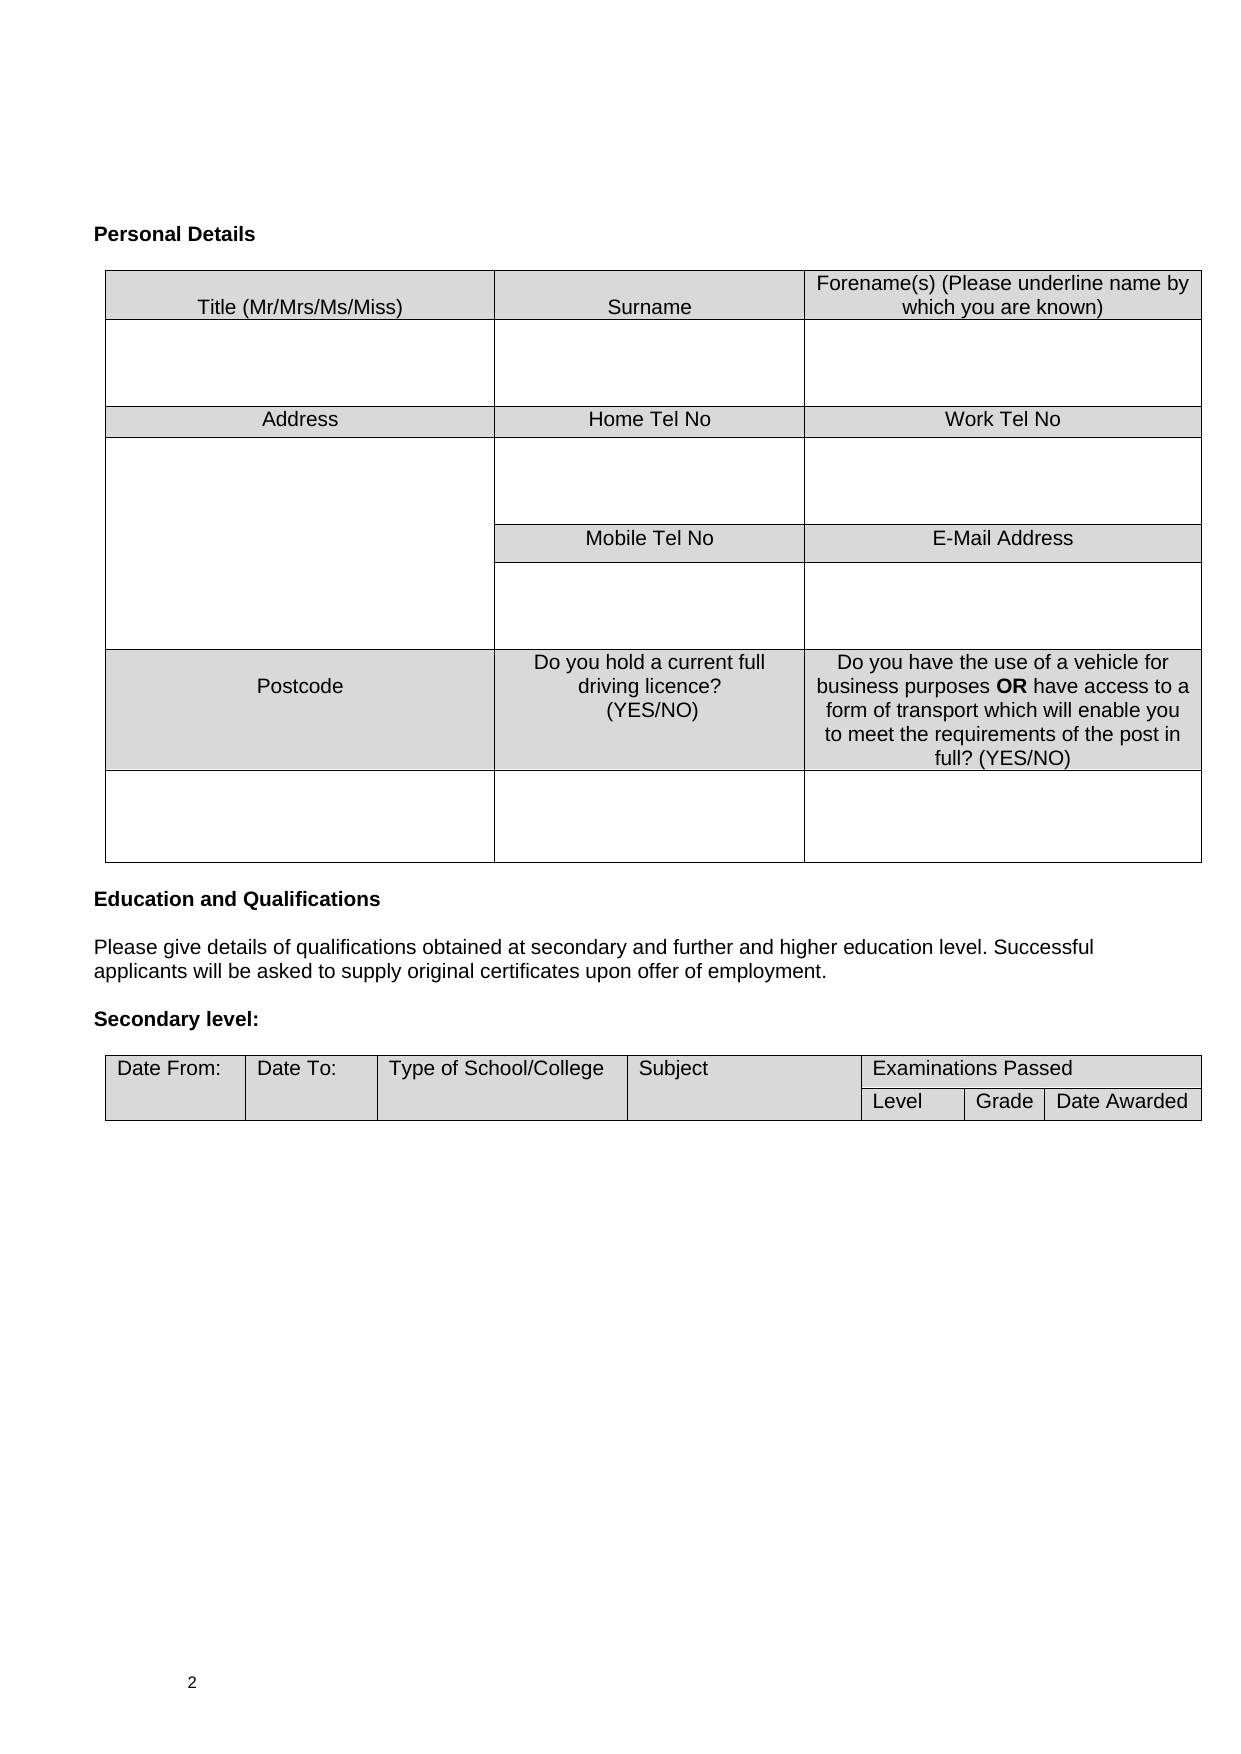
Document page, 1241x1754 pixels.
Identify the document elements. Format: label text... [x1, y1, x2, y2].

table_cell Do you have the use of a vehicle for business purposes OR have access to a form of transport which will enable you to meet the requirements of the post in full? (YES/NO) [805, 650, 1201, 769]
table_header Surname [495, 271, 804, 319]
table_cell Level [862, 1089, 964, 1120]
table_cell Address [106, 407, 494, 437]
table_cell Home Tel No [495, 407, 804, 437]
table_header Date To: [246, 1056, 377, 1120]
text Education and Qualifications [94, 887, 1192, 911]
table_header Forename(s) (Please underline name by which you are known) [805, 271, 1201, 319]
table_cell Date Awarded [1045, 1089, 1201, 1120]
table_cell Do you hold a current full driving licence? (YES/NO) [495, 650, 804, 769]
table_cell E-Mail Address [805, 525, 1201, 562]
text Personal Details [94, 222, 1192, 246]
table_cell Postcode [106, 650, 494, 769]
table_cell [495, 438, 804, 524]
table_cell [106, 438, 494, 649]
table_cell [805, 771, 1201, 862]
table_cell Grade [965, 1089, 1044, 1120]
table_cell [495, 320, 804, 406]
table_cell [805, 320, 1201, 406]
table_header Title (Mr/Mrs/Ms/Miss) [106, 271, 494, 319]
text Secondary level: [94, 1007, 1053, 1031]
table_cell [495, 771, 804, 862]
table_header Subject [628, 1056, 861, 1120]
table_header Examinations Passed [862, 1056, 1201, 1087]
table_header Type of School/College [378, 1056, 627, 1120]
table_cell [805, 563, 1201, 649]
table_cell [106, 320, 494, 406]
table_cell [106, 771, 494, 862]
table_cell [495, 563, 804, 649]
text Please give details of qualifications obtained at secondary and further and higher education level. Successful applicants will be asked to supply original certificates upon offer of employment. [94, 935, 1192, 983]
table_cell [805, 438, 1201, 524]
table_header Date From: [106, 1056, 245, 1120]
table_cell Mobile Tel No [495, 525, 804, 562]
table_cell Work Tel No [805, 407, 1201, 437]
